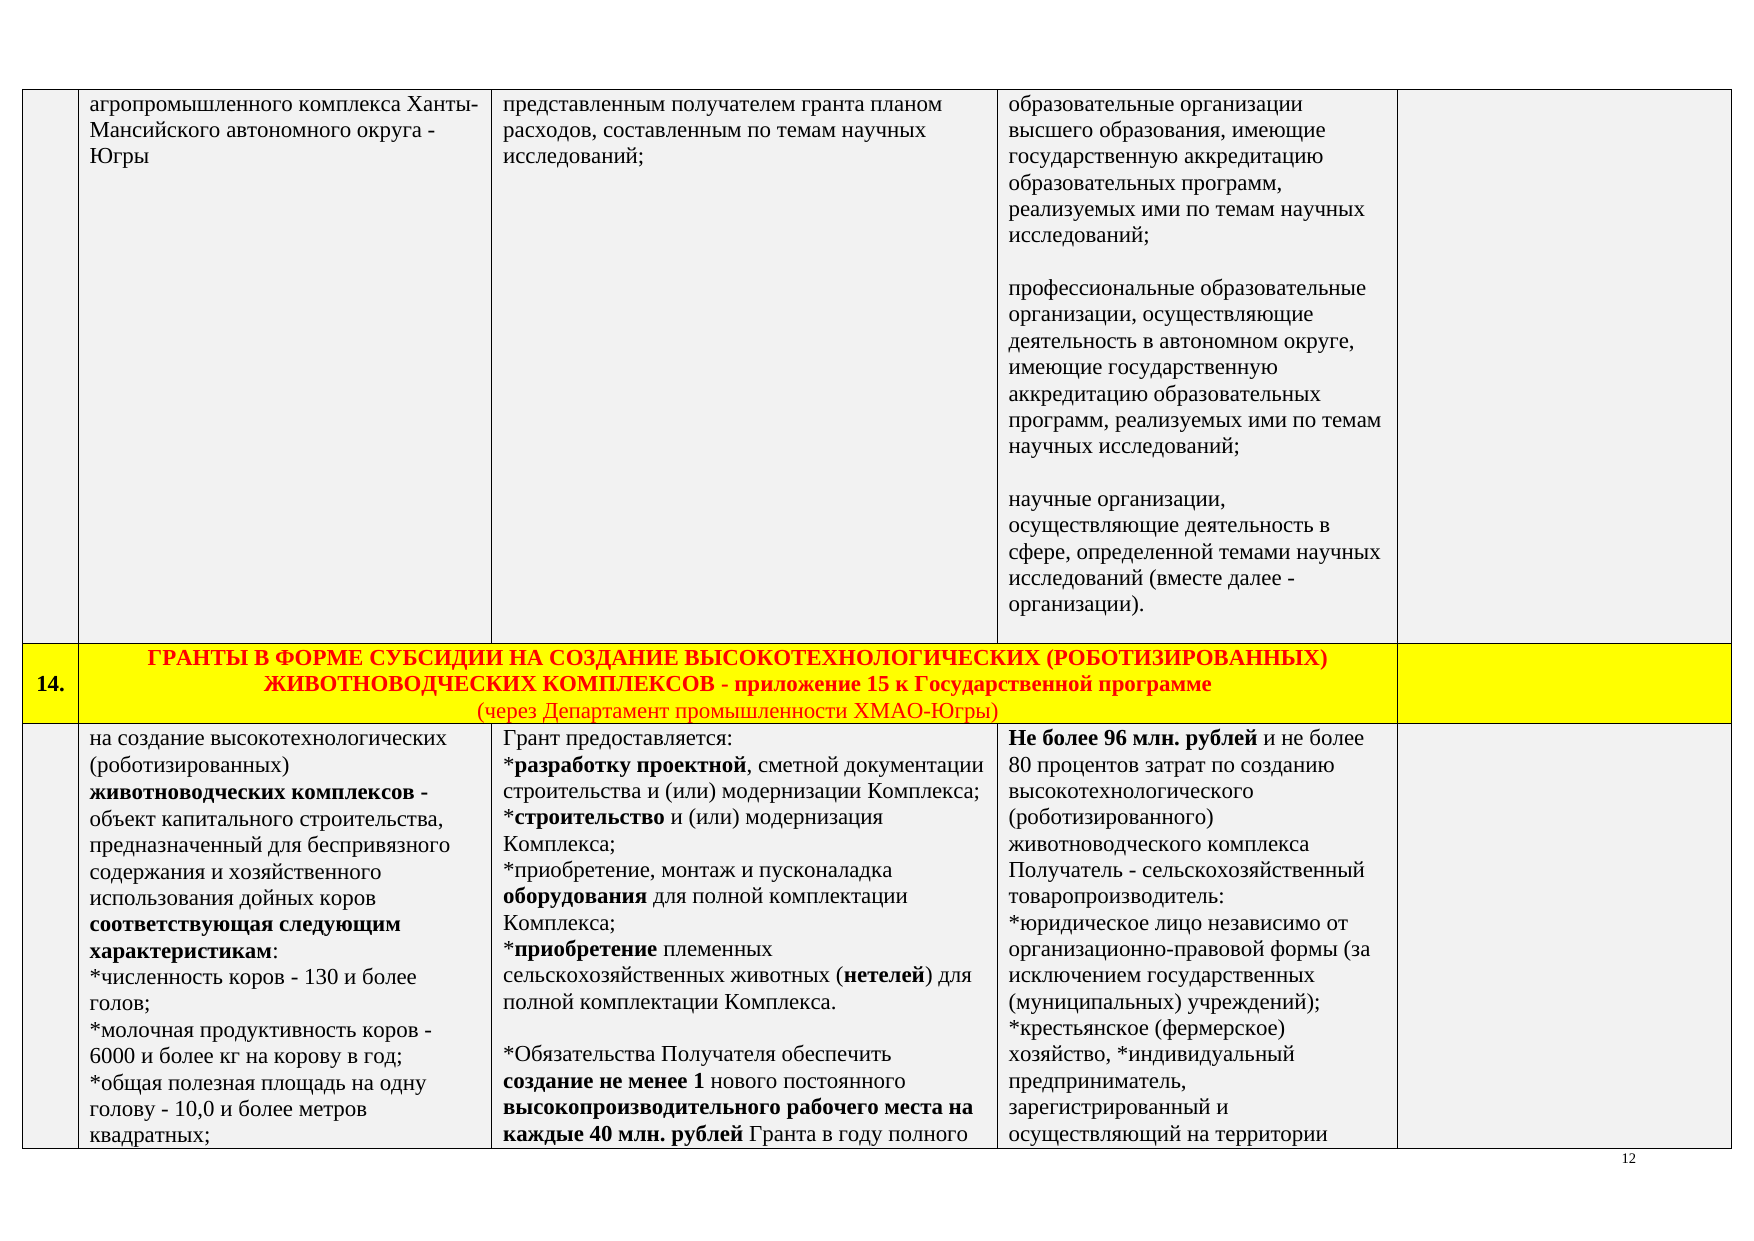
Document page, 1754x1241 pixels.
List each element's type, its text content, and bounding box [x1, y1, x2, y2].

table_cell [1398, 90, 1731, 643]
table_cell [492, 90, 997, 643]
table_cell [23, 724, 78, 1148]
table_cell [79, 724, 491, 1148]
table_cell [998, 90, 1397, 643]
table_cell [492, 724, 997, 1148]
table_cell ГРАНТЫ В ФОРМЕ СУБСИДИИ НА СОЗДАНИЕ ВЫСОКОТЕХНОЛОГИЧЕСКИХ (РОБОТИЗИРОВАННЫХ) ЖИВОТНОВОДЧЕСКИХ КОМПЛЕКСОВ - приложение 15 к Государственной программе (через Департамент промышленности ХМАО-Югры) [999, 644, 1397, 723]
table_cell [23, 90, 78, 643]
table_cell [1398, 724, 1731, 1148]
table_cell 14. [23, 644, 78, 723]
table_cell ГРАНТЫ В ФОРМЕ СУБСИДИИ НА СОЗДАНИЕ ВЫСОКОТЕХНОЛОГИЧЕСКИХ (РОБОТИЗИРОВАННЫХ) ЖИВОТНОВОДЧЕСКИХ КОМПЛЕКСОВ - приложение 15 к Государственной программе (через Департамент промышленности ХМАО-Югры) [79, 644, 477, 723]
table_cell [998, 724, 1397, 1148]
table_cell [79, 90, 491, 643]
table_cell [1398, 644, 1731, 723]
